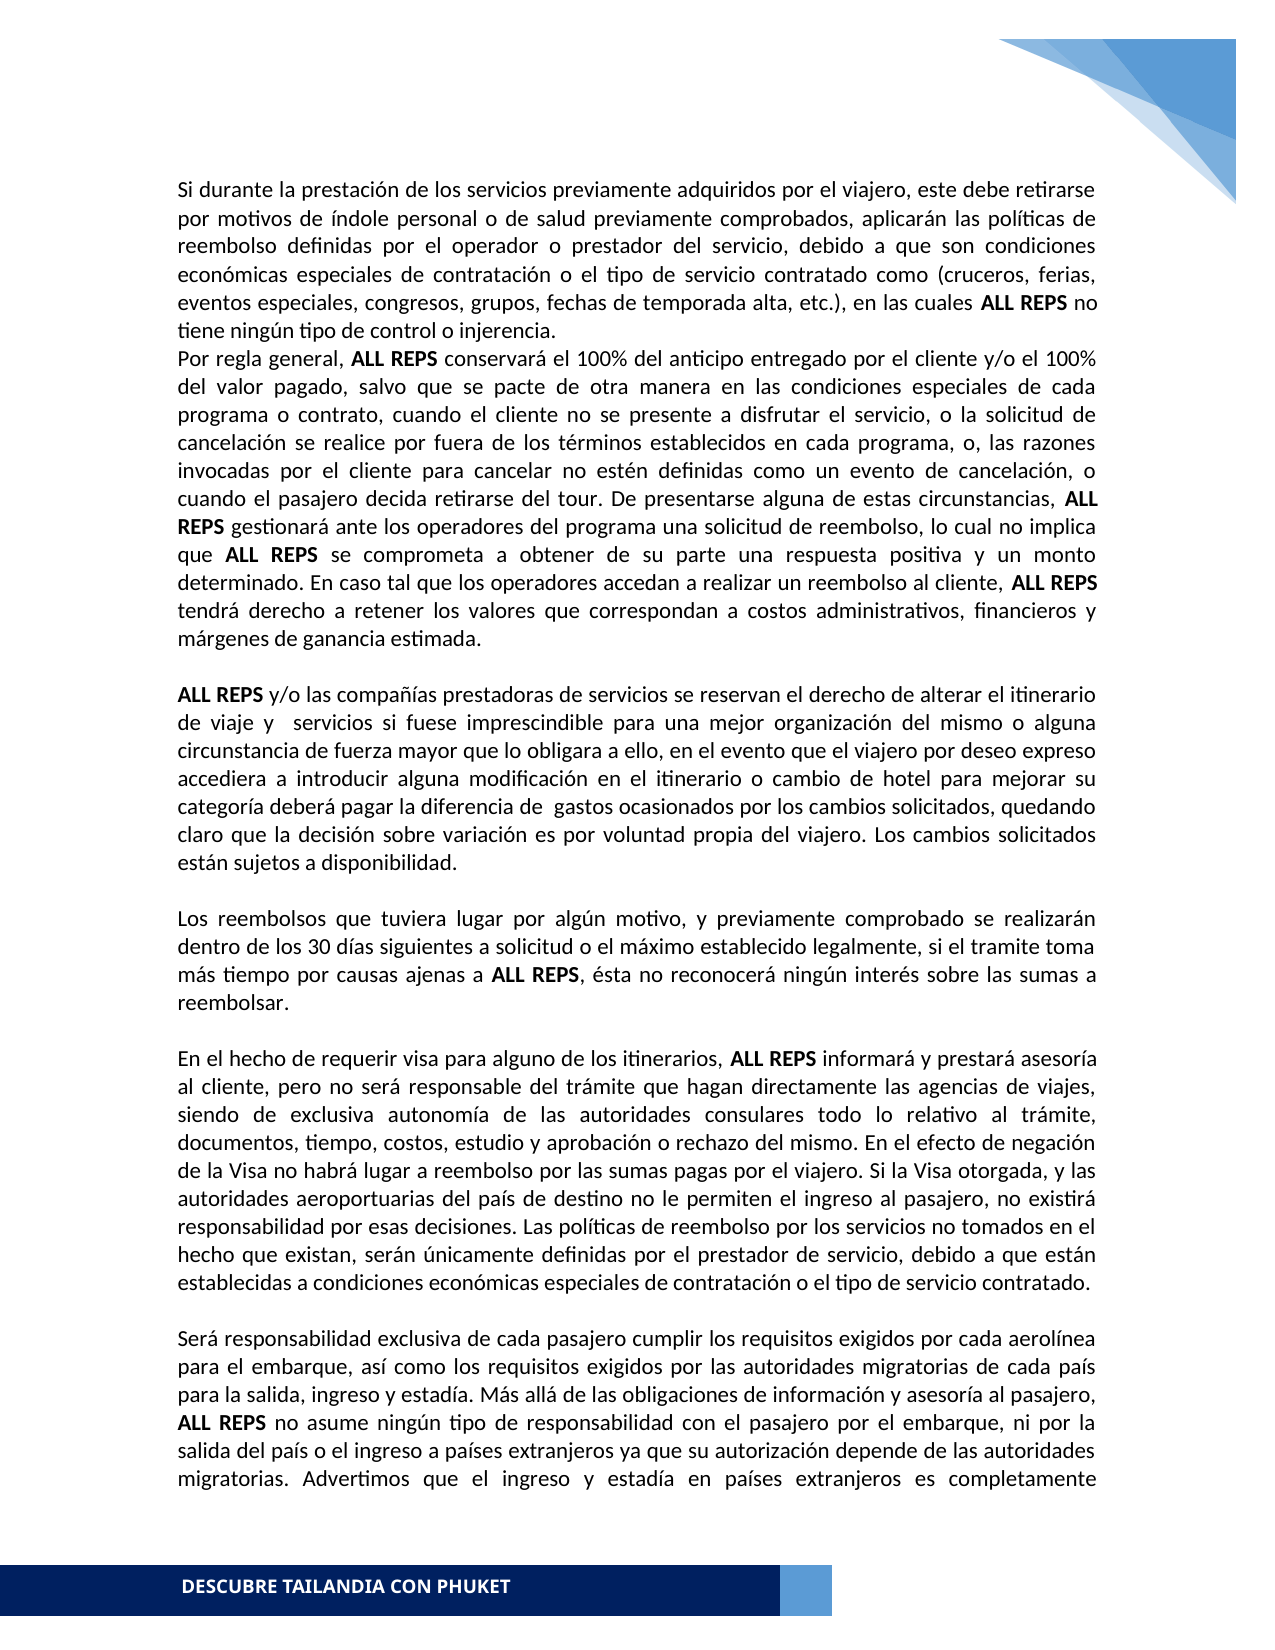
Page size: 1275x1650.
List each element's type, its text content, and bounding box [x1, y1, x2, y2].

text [177, 1324, 1098, 1493]
text Por regla general, ALL REPS conservará el 100% del anticipo entregado por el cliente y/o el 100% del valor pagado, salvo que se pacte de otra manera en las condiciones especiales de cada programa o contrato, cuando el cliente no se presente a disfrutar el servicio, o la solicitud de cancelación se realice por fuera de los términos establecidos en cada programa, o, las razones invocadas por el cliente para cancelar no estén definidas como un evento de cancelación, o cuando el pasajero decida retirarse del tour. De presentarse alguna de estas circunstancias, ALL REPS gestionará ante los operadores del programa una solicitud de reembolso, lo cual no implica que ALL REPS se comprometa a obtener de su parte una respuesta positiva y un monto determinado. En caso tal que los operadores accedan a realizar un reembolso al cliente, ALL REPS tendrá derecho a retener los valores que correspondan a costos administrativos, financieros y márgenes de ganancia estimada. [177, 344, 1098, 652]
text ALL REPS y/o las compañías prestadoras de servicios se reservan el derecho de alterar el itinerario de viaje y servicios si fuese imprescindible para una mejor organización del mismo o alguna circunstancia de fuerza mayor que lo obligara a ello, en el evento que el viajero por deseo expreso accediera a introducir alguna modificación en el itinerario o cambio de hotel para mejorar su categoría deberá pagar la diferencia de gastos ocasionados por los cambios solicitados, quedando claro que la decisión sobre variación es por voluntad propia del viajero. Los cambios solicitados están sujetos a disponibilidad. [177, 680, 1098, 876]
text En el hecho de requerir visa para alguno de los itinerarios, ALL REPS informará y prestará asesoría al cliente, pero no será responsable del trámite que hagan directamente las agencias de viajes, siendo de exclusiva autonomía de las autoridades consulares todo lo relativo al trámite, documentos, tiempo, costos, estudio y aprobación o rechazo del mismo. En el efecto de negación de la Visa no habrá lugar a reembolso por las sumas pagas por el viajero. Si la Visa otorgada, y las autoridades aeroportuarias del país de destino no le permiten el ingreso al pasajero, no existirá responsabilidad por esas decisiones. Las políticas de reembolso por los servicios no tomados en el hecho que existan, serán únicamente definidas por el prestador de servicio, debido a que están establecidas a condiciones económicas especiales de contratación o el tipo de servicio contratado. [177, 1044, 1098, 1296]
text Si durante la prestación de los servicios previamente adquiridos por el viajero, este debe retirarse por motivos de índole personal o de salud previamente comprobados, aplicarán las políticas de reembolso definidas por el operador o prestador del servicio, debido a que son condiciones económicas especiales de contratación o el tipo de servicio contratado como (cruceros, ferias, eventos especiales, congresos, grupos, fechas de temporada alta, etc.), en las cuales ALL REPS no tiene ningún tipo de control o injerencia. [177, 176, 1098, 344]
picture [997, 39, 1236, 205]
text Los reembolsos que tuviera lugar por algún motivo, y previamente comprobado se realizarán dentro de los 30 días siguientes a solicitud o el máximo establecido legalmente, si el tramite toma más tiempo por causas ajenas a ALL REPS, ésta no reconocerá ningún interés sobre las sumas a reembolsar. [177, 904, 1098, 1016]
